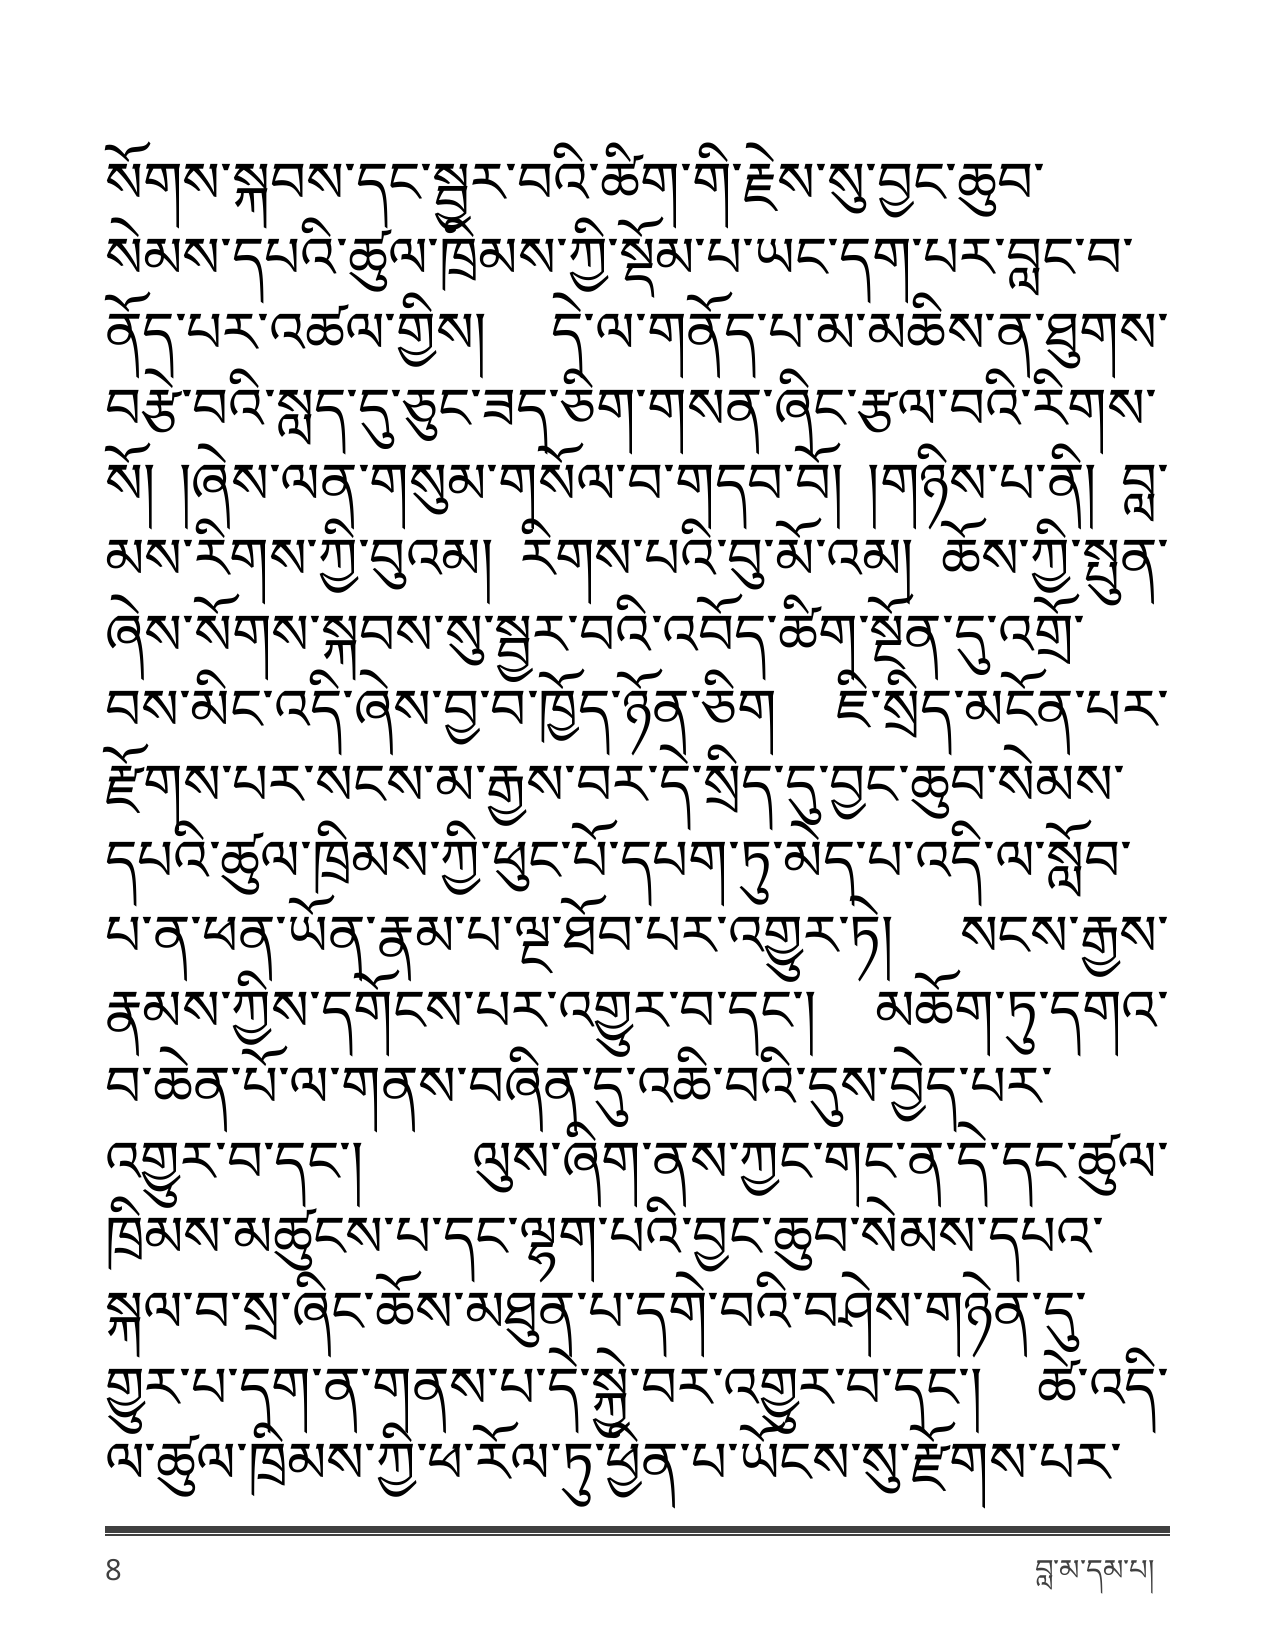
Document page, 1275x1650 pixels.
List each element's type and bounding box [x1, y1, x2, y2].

text [105, 150, 1170, 1496]
